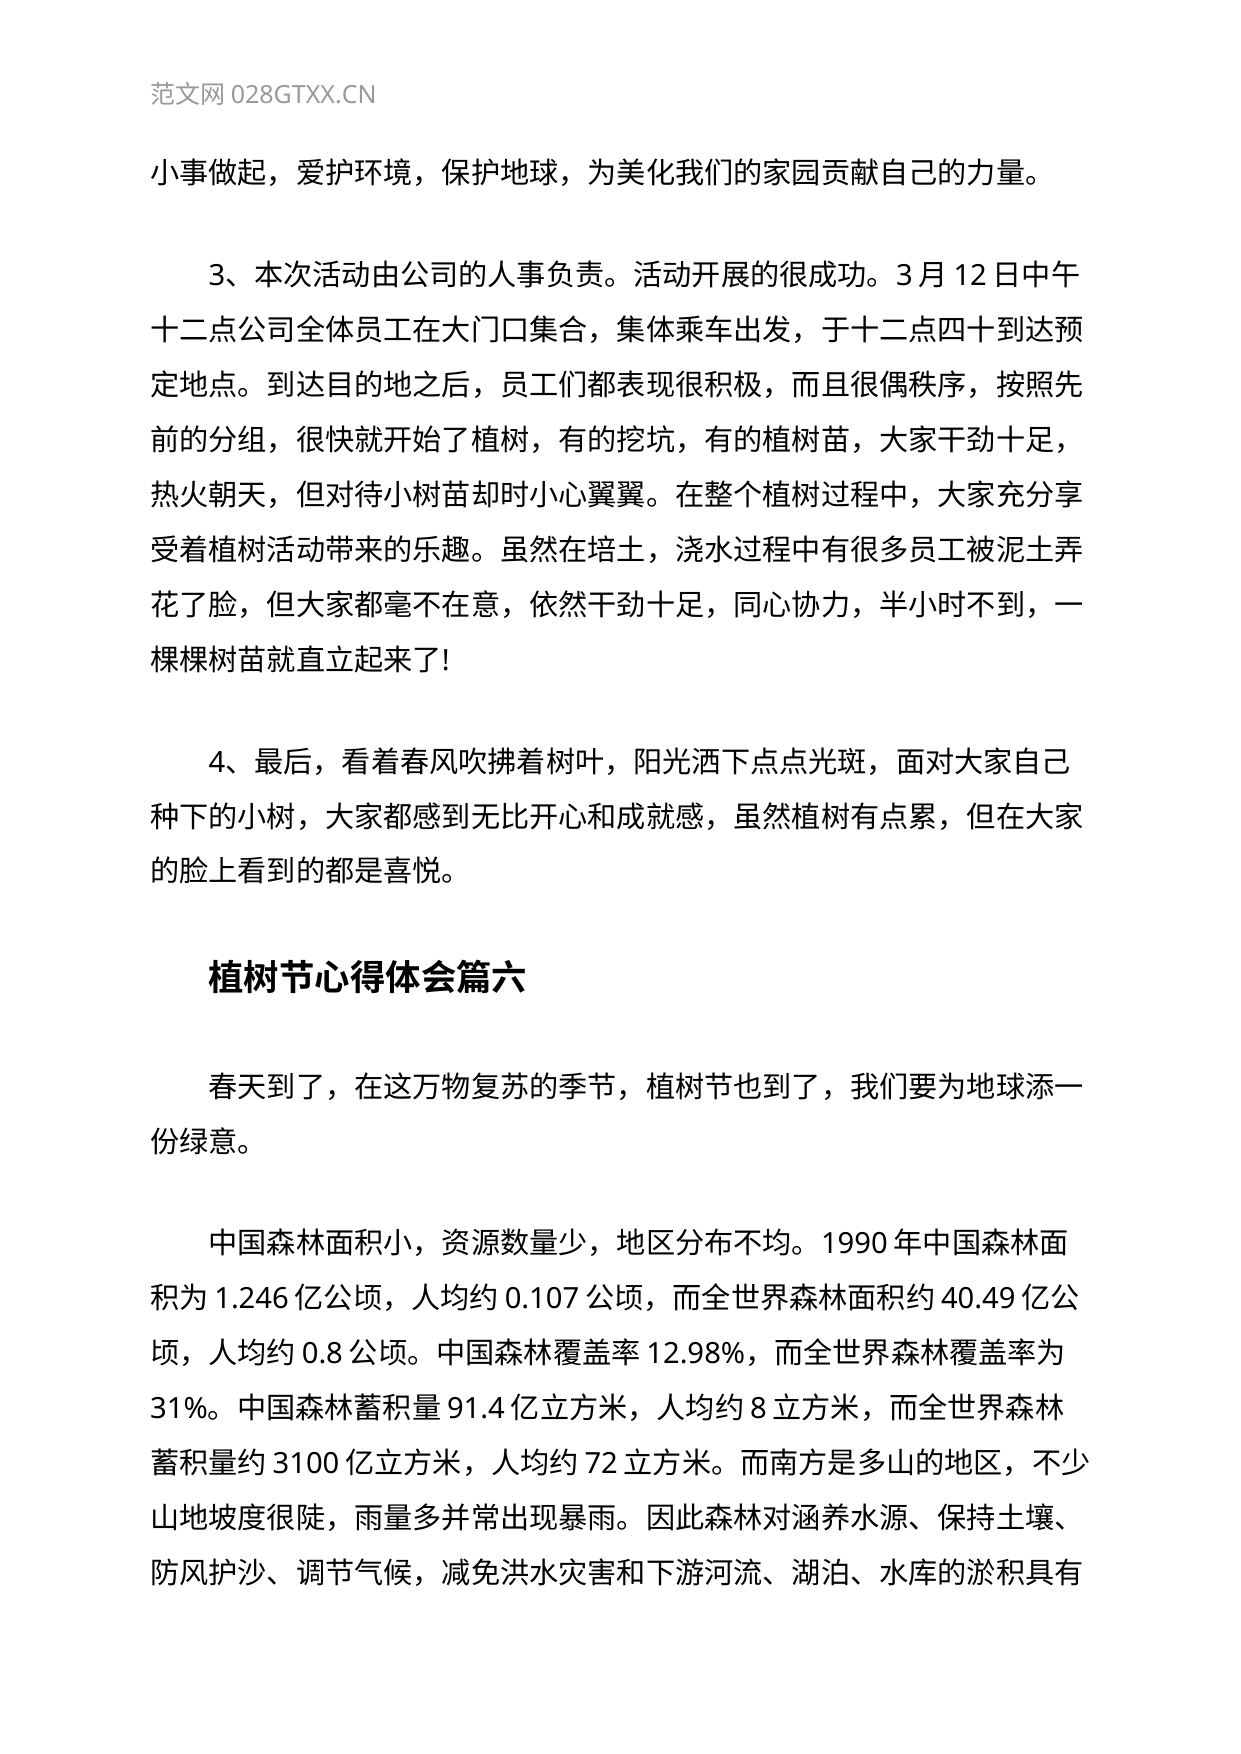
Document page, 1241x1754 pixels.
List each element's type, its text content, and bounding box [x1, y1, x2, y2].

text 植树节心得体会篇六 [150, 950, 1090, 1001]
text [150, 150, 1090, 192]
text 4、最后，看着春风吹拂着树叶，阳光洒下点点光斑，面对大家自己种下的小树，大家都感到无比开心和成就感，虽然植树有点累，但在大家的脸上看到的都是喜悦。 [150, 738, 1090, 890]
text 3、本次活动由公司的人事负责。活动开展的很成功。3月12日中午十二点公司全体员工在大门口集合，集体乘车出发，于十二点四十到达预定地点。到达目的地之后，员工们都表现很积极，而且很偶秩序，按照先前的分组，很快就开始了植树，有的挖坑，有的植树苗，大家干劲十足，热火朝天，但对待小树苗却时小心翼翼。在整个植树过程中，大家充分享受着植树活动带来的乐趣。虽然在培土，浇水过程中有很多员工被泥土弄花了脸，但大家都毫不在意，依然干劲十足，同心协力，半小时不到，一棵棵树苗就直立起来了! [150, 252, 1090, 678]
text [150, 1220, 1090, 1592]
text 春天到了，在这万物复苏的季节，植树节也到了，我们要为地球添一份绿意。 [150, 1063, 1090, 1160]
